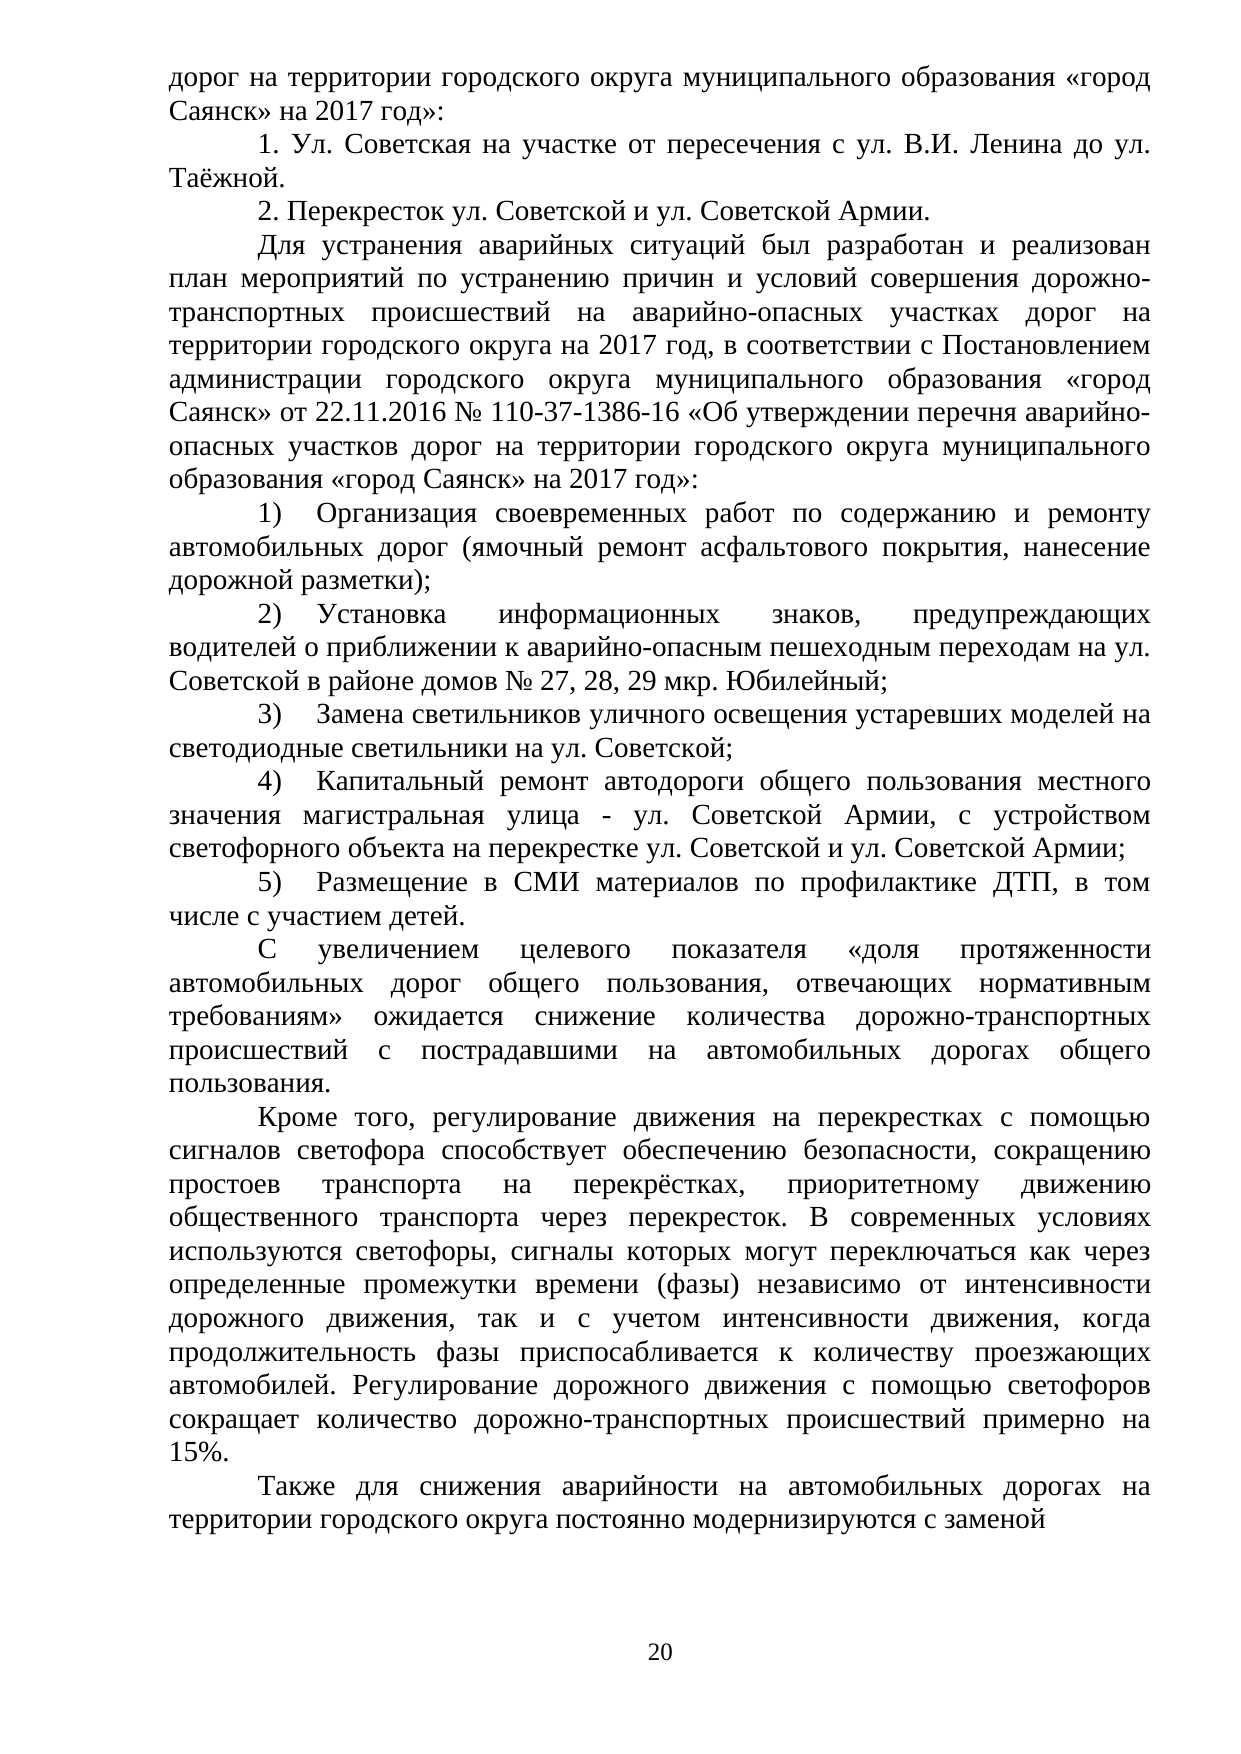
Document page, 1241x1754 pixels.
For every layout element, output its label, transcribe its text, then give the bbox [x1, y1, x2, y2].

text 1. Ул. Советская на участке от пересечения с ул. В.И. Ленина до ул. Таёжной. [169, 126, 1152, 193]
text 2. Перекресток ул. Советской и ул. Советской Армии. [169, 193, 1152, 227]
text Также для снижения аварийности на автомобильных дорогах на территории городского округа постоянно модернизируются с заменой [169, 1468, 1152, 1535]
list Размещение в СМИ материалов по профилактике ДТП, в том числе с участием детей. [169, 864, 1152, 931]
text Для устранения аварийных ситуаций был разработан и реализован план мероприятий по устранению причин и условий совершения дорожно-транспортных происшествий на аварийно-опасных участках дорог на территории городского округа на 2017 год, в соответствии с Постановлением администрации городского округа муниципального образования «город Саянск» от 22.11.2016 № 110-37-1386-16 «Об утверждении перечня аварийно-опасных участков дорог на территории городского округа муниципального образования «город Саянск» на 2017 год»: [169, 227, 1152, 495]
list Замена светильников уличного освещения устаревших моделей на светодиодные светильники на ул. Советской; [169, 696, 1152, 763]
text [169, 59, 1152, 126]
list Установка информационных знаков, предупреждающих водителей о приближении к аварийно-опасным пешеходным переходам на ул. Советской в районе домов № 27, 28, 29 мкр. Юбилейный; [169, 596, 1152, 696]
list Капитальный ремонт автодороги общего пользования местного значения магистральная улица - ул. Советской Армии, с устройством светофорного объекта на перекрестке ул. Советской и ул. Советской Армии; [169, 763, 1152, 864]
text С увеличением целевого показателя «доля протяженности автомобильных дорог общего пользования, отвечающих нормативным требованиям» ожидается снижение количества дорожно-транспортных происшествий с пострадавшими на автомобильных дорогах общего пользования. [169, 931, 1152, 1099]
list Организация своевременных работ по содержанию и ремонту автомобильных дорог (ямочный ремонт асфальтового покрытия, нанесение дорожной разметки); [169, 495, 1152, 596]
text Кроме того, регулирование движения на перекрестках с помощью сигналов светофора способствует обеспечению безопасности, сокращению простоев транспорта на перекрёстках, приоритетному движению общественного транспорта через перекресток. В современных условиях используются светофоры, сигналы которых могут переключаться как через определенные промежутки времени (фазы) независимо от интенсивности дорожного движения, так и с учетом интенсивности движения, когда продолжительность фазы приспосабливается к количеству проезжающих автомобилей. Регулирование дорожного движения с помощью светофоров сокращает количество дорожно-транспортных происшествий примерно на 15%. [169, 1099, 1152, 1468]
